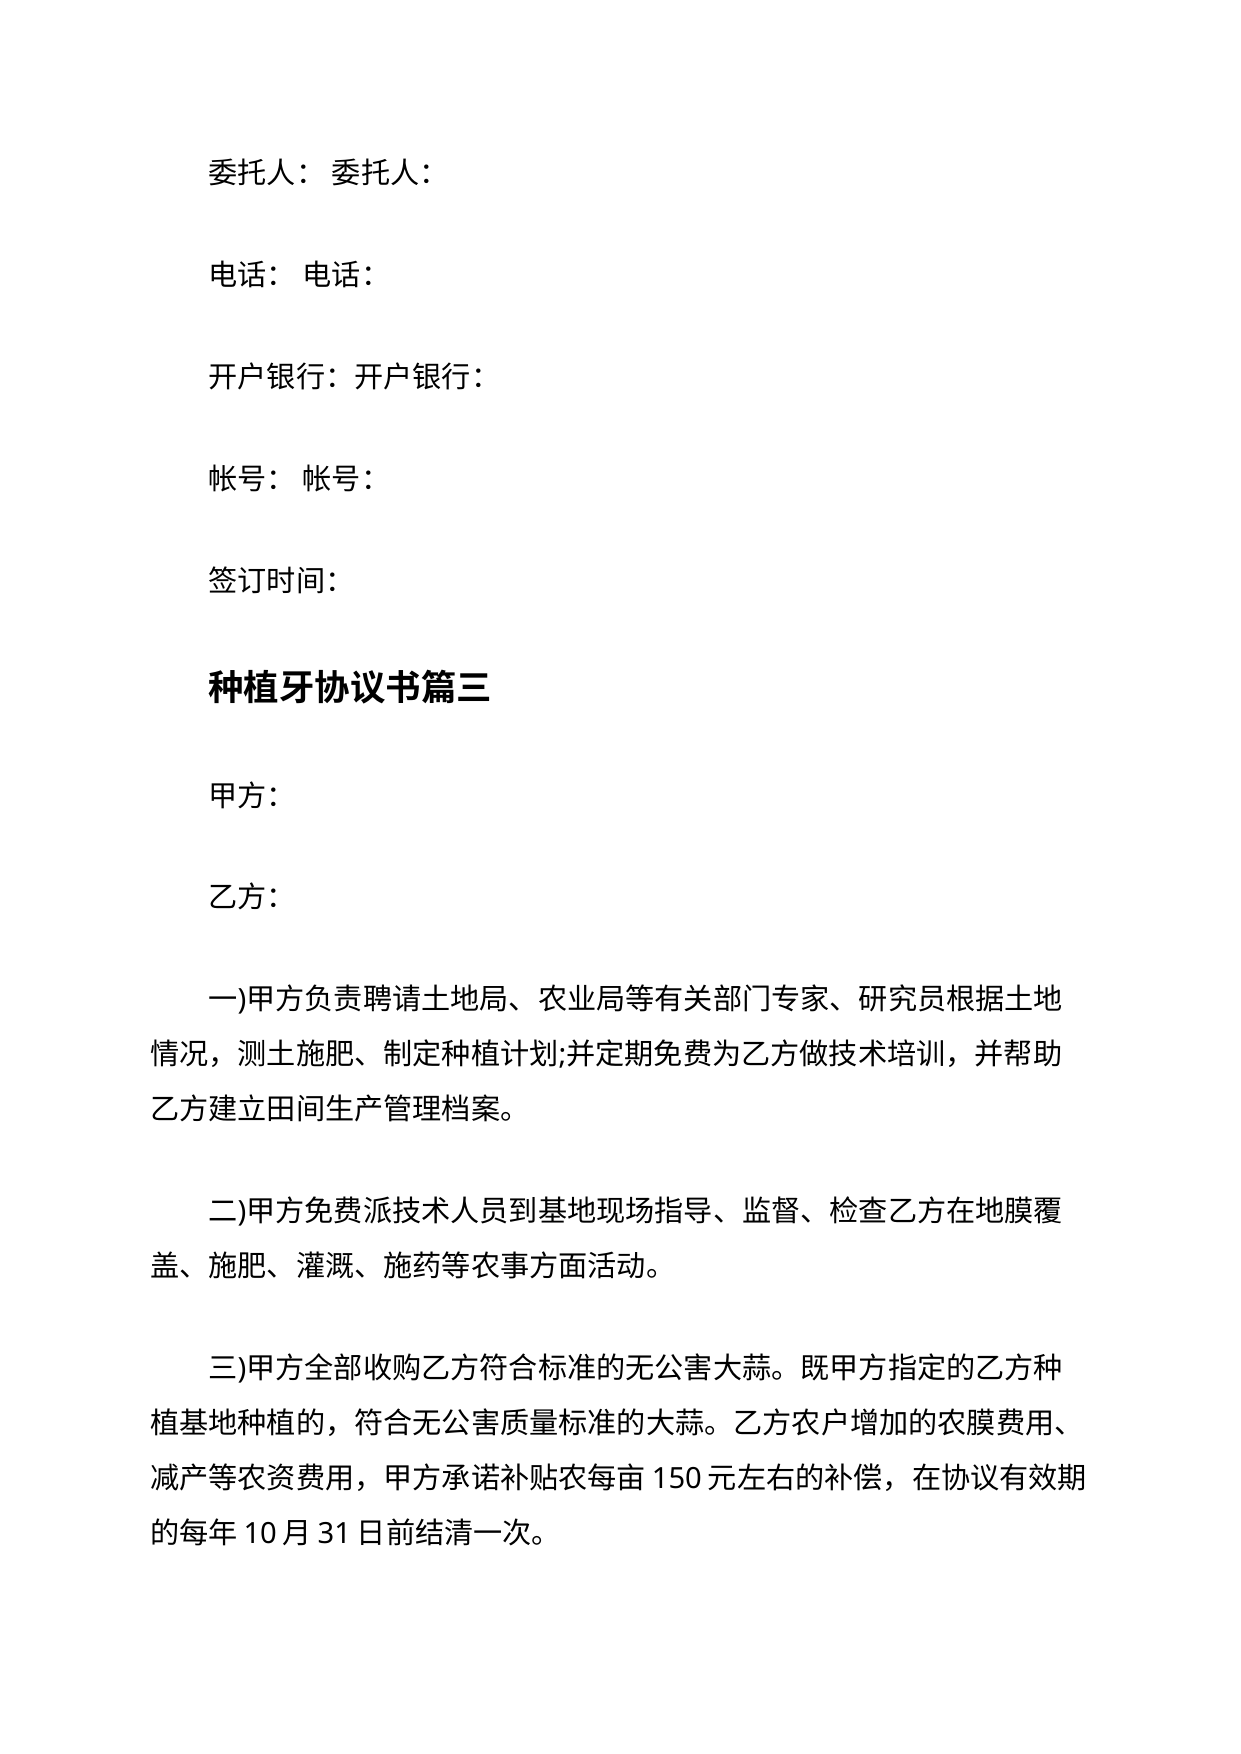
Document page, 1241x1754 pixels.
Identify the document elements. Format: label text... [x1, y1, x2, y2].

text 三)甲方全部收购乙方符合标准的无公害大蒜。既甲方指定的乙方种植基地种植的，符合无公害质量标准的大蒜。乙方农户增加的农膜费用、减产等农资费用，甲方承诺补贴农每亩150元左右的补偿，在协议有效期的每年10月31日前结清一次。 [150, 1344, 1090, 1552]
text 乙方： [150, 874, 1090, 916]
text 签订时间： [150, 557, 1090, 599]
text 帐号： 帐号： [150, 455, 1090, 498]
text 种植牙协议书篇三 [150, 659, 1090, 710]
text 二)甲方免费派技术人员到基地现场指导、监督、检查乙方在地膜覆盖、施肥、灌溉、施药等农事方面活动。 [150, 1188, 1090, 1285]
text 甲方： [150, 772, 1090, 814]
text 开户银行：开户银行： [150, 353, 1090, 396]
text 一)甲方负责聘请土地局、农业局等有关部门专家、研究员根据土地情况，测土施肥、制定种植计划;并定期免费为乙方做技术培训，并帮助乙方建立田间生产管理档案。 [150, 976, 1090, 1128]
text 电话： 电话： [150, 252, 1090, 294]
text 委托人： 委托人： [150, 150, 1090, 192]
